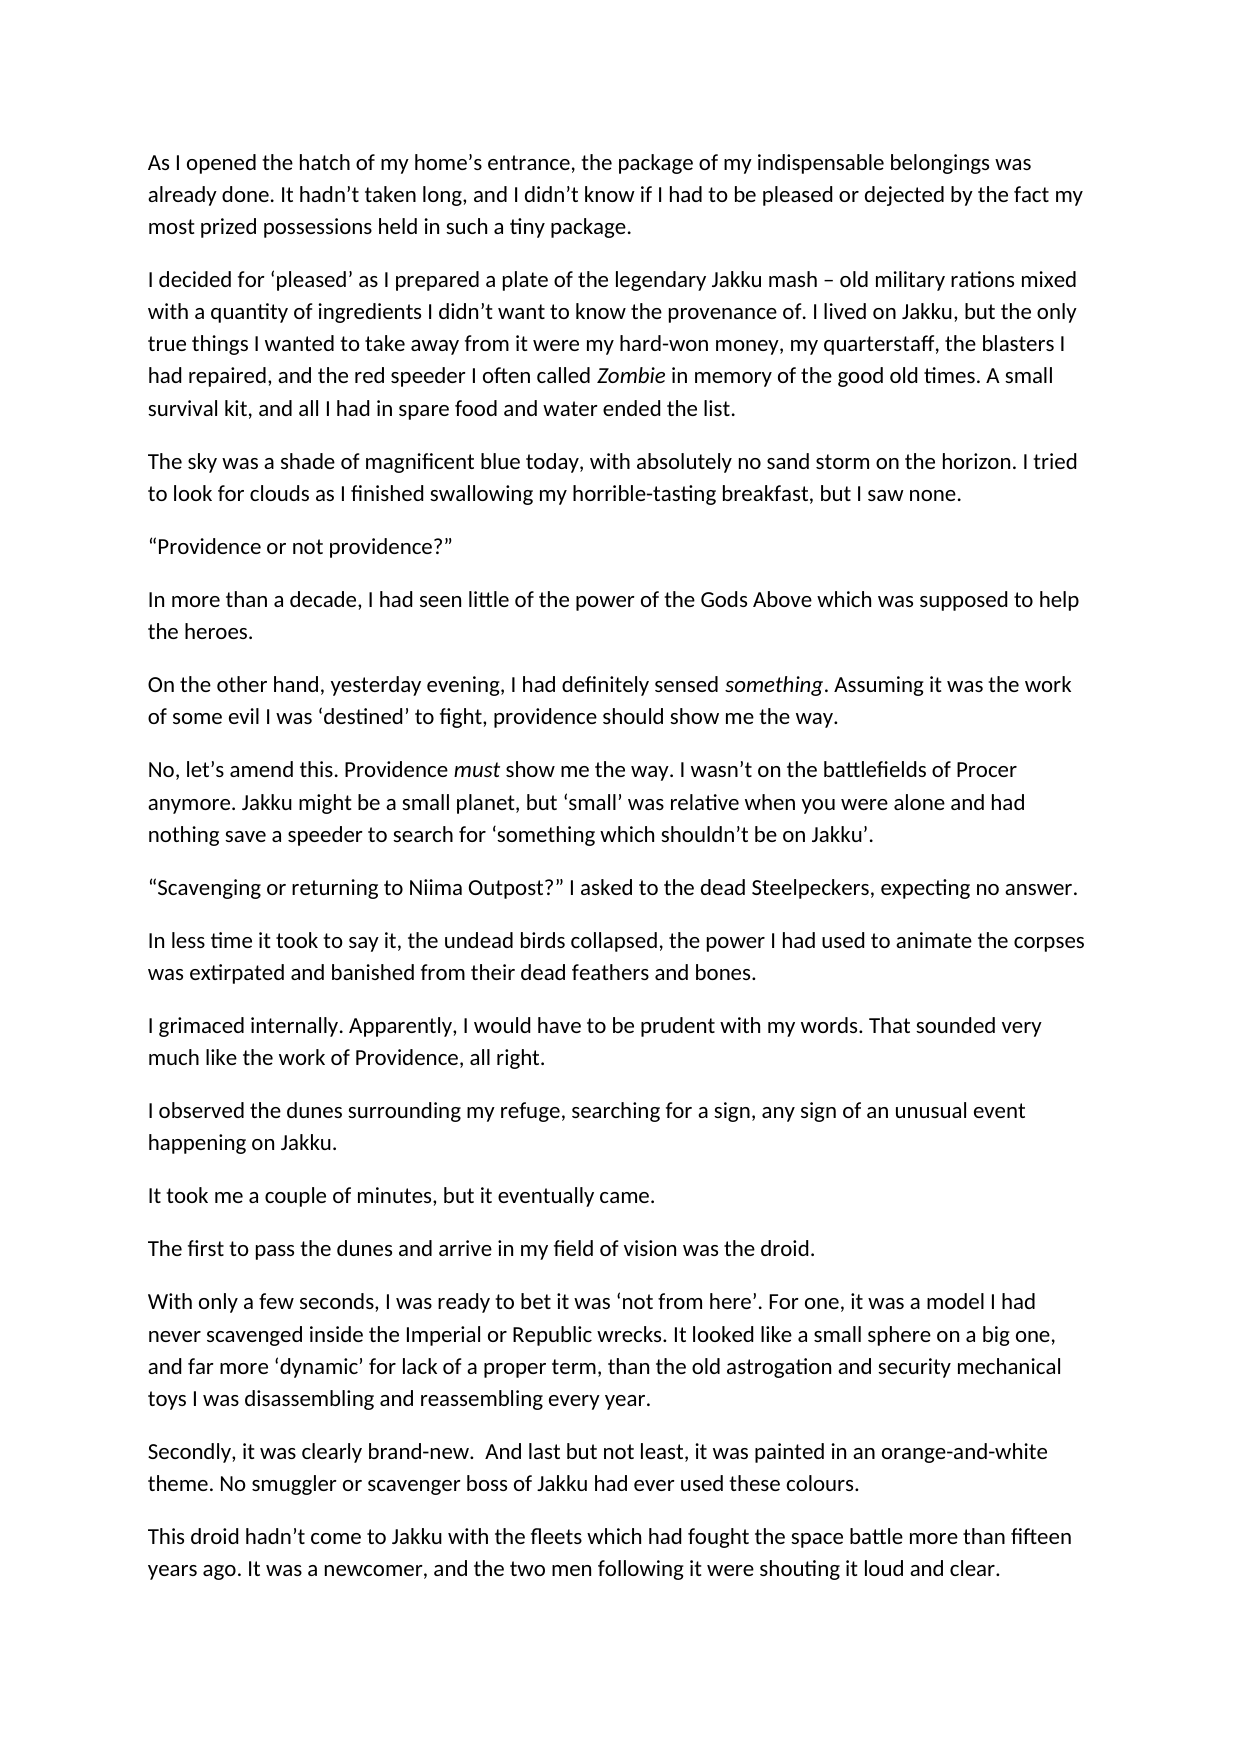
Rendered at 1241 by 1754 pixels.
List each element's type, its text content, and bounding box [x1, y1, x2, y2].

text As I opened the hatch of my home’s entrance, the package of my indispensable belongings was already done. It hadn’t taken long, and I didn’t know if I had to be pleased or dejected by the fact my most prized possessions held in such a tiny package. [148, 148, 1093, 240]
text I decided for ‘pleased’ as I prepared a plate of the legendary Jakku mash – old military rations mixed with a quantity of ingredients I didn’t want to know the provenance of. I lived on Jakku, but the only true things I wanted to take away from it were my hard-won money, my quarterstaff, the blasters I had repaired, and the red speeder I often called Zombie in memory of the good old times. A small survival kit, and all I had in spare food and water ended the list. [148, 265, 1093, 422]
text The first to pass the dunes and arrive in my field of vision was the droid. [148, 1234, 1093, 1262]
text Secondly, it was clearly brand-new. And last but not least, it was painted in an orange-and-white theme. No smuggler or scavenger boss of Jakku had ever used these colours. [148, 1437, 1093, 1497]
text I observed the dunes surrounding my refuge, searching for a sign, any sign of an unusual event happening on Jakku. [148, 1096, 1093, 1156]
text On the other hand, yesterday evening, I had definitely sensed something. Assuming it was the work of some evil I was ‘destined’ to fight, providence should show me the way. [148, 670, 1093, 730]
text The sky was a shade of magnificent blue today, with absolutely no sand storm on the horizon. I tried to look for clouds as I finished swallowing my horrible-tasting breakfast, but I saw none. [148, 447, 1093, 507]
text I grimaced internally. Apparently, I would have to be prudent with my words. That sounded very much like the work of Providence, all right. [148, 1011, 1093, 1071]
text “Providence or not providence?” [148, 532, 1093, 560]
text “Scavenging or returning to Niima Outpost?” I asked to the dead Steelpeckers, expecting no answer. [148, 873, 1093, 901]
text In more than a decade, I had seen little of the power of the Gods Above which was supposed to help the heroes. [148, 585, 1093, 645]
text In less time it took to say it, the undead birds collapsed, the power I had used to animate the corpses was extirpated and banished from their dead feathers and bones. [148, 926, 1093, 986]
text No, let’s amend this. Providence must show me the way. I wasn’t on the battlefields of Procer anymore. Jakku might be a small planet, but ‘small’ was relative when you were alone and had nothing save a speeder to search for ‘something which shouldn’t be on Jakku’. [148, 755, 1093, 848]
text It took me a couple of minutes, but it eventually came. [148, 1181, 1093, 1209]
text This droid hadn’t come to Jakku with the fleets which had fought the space battle more than fifteen years ago. It was a newcomer, and the two men following it were shouting it loud and clear. [148, 1522, 1093, 1582]
text With only a few seconds, I was ready to bet it was ‘not from here’. For one, it was a model I had never scavenged inside the Imperial or Republic wrecks. It looked like a small sphere on a big one, and far more ‘dynamic’ for lack of a proper term, than the old astrogation and security mechanical toys I was disassembling and reassembling every year. [148, 1287, 1093, 1412]
